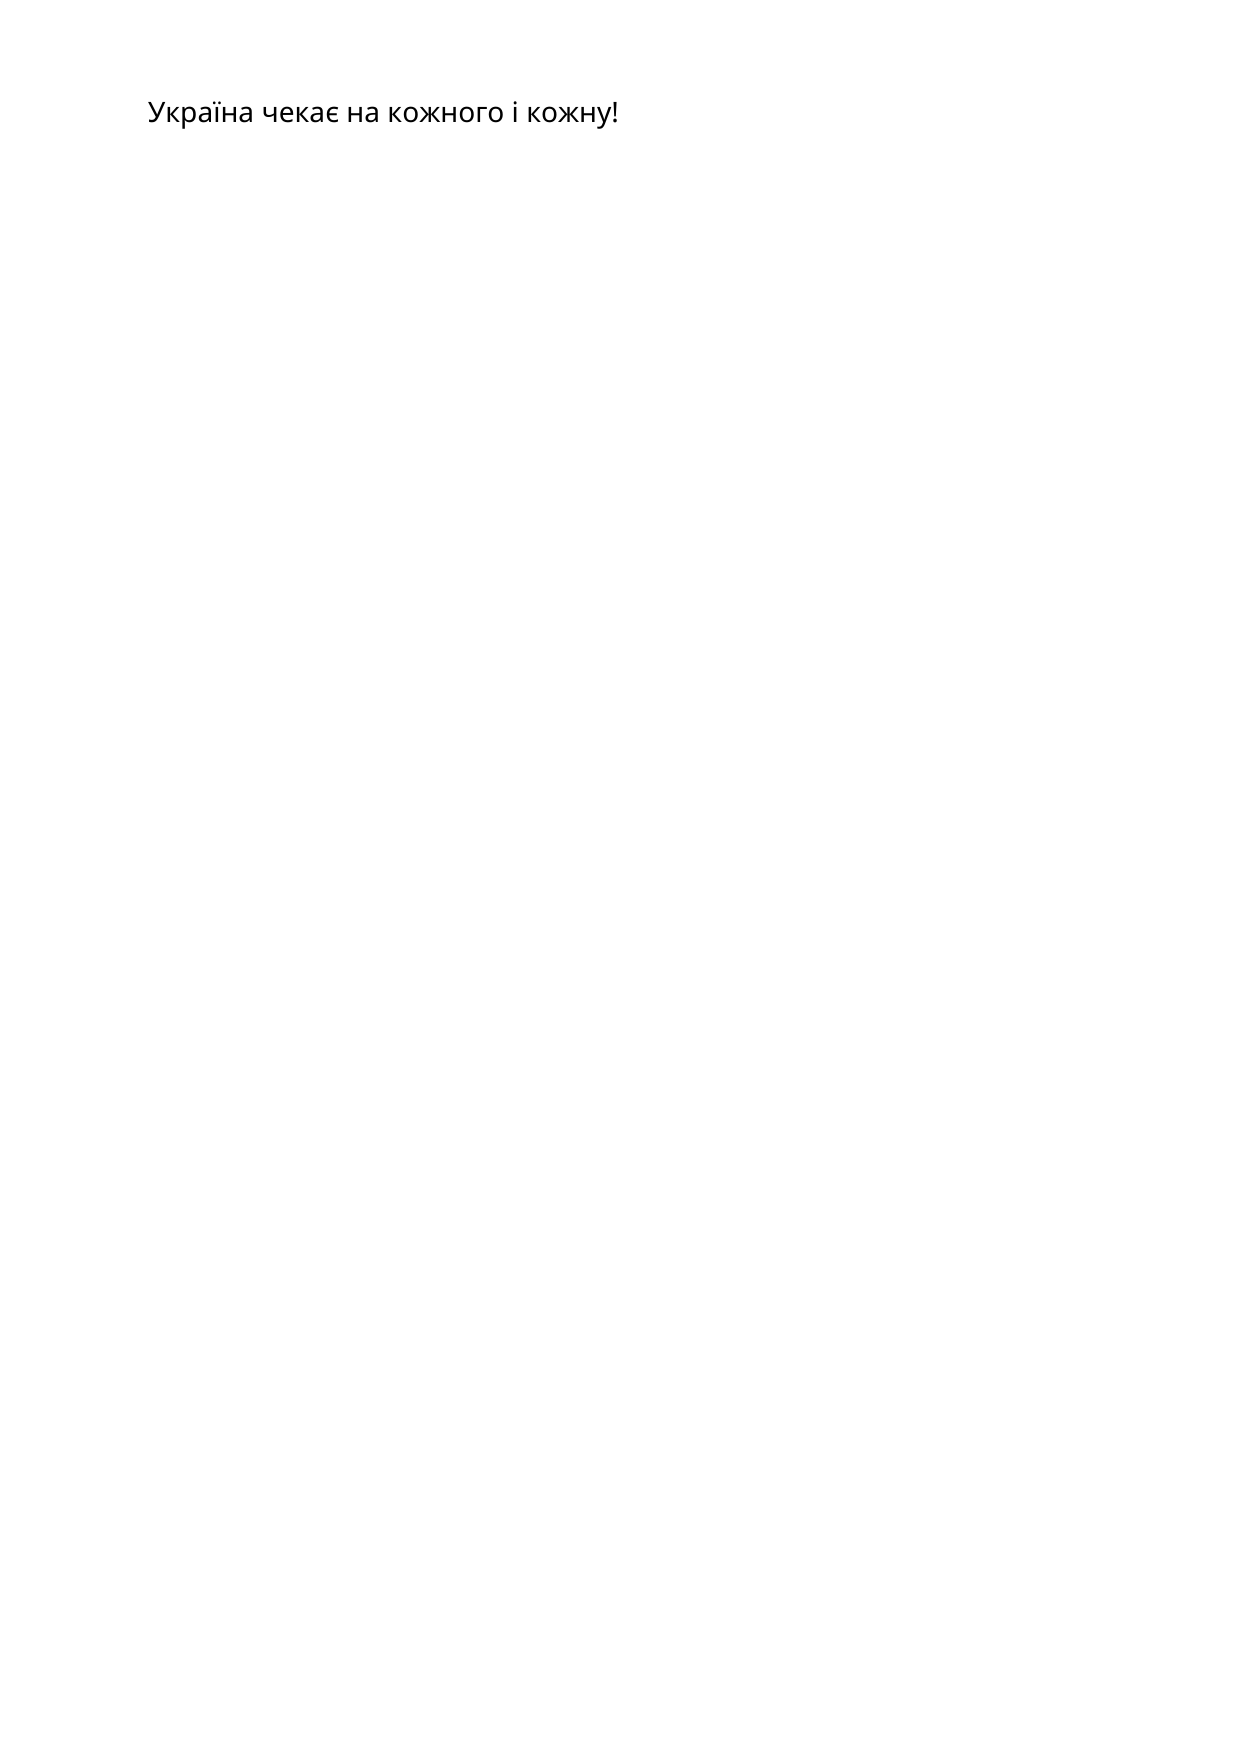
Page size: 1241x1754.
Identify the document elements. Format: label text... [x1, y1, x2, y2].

text Україна чекає на кожного і кожну! [148, 88, 1152, 131]
